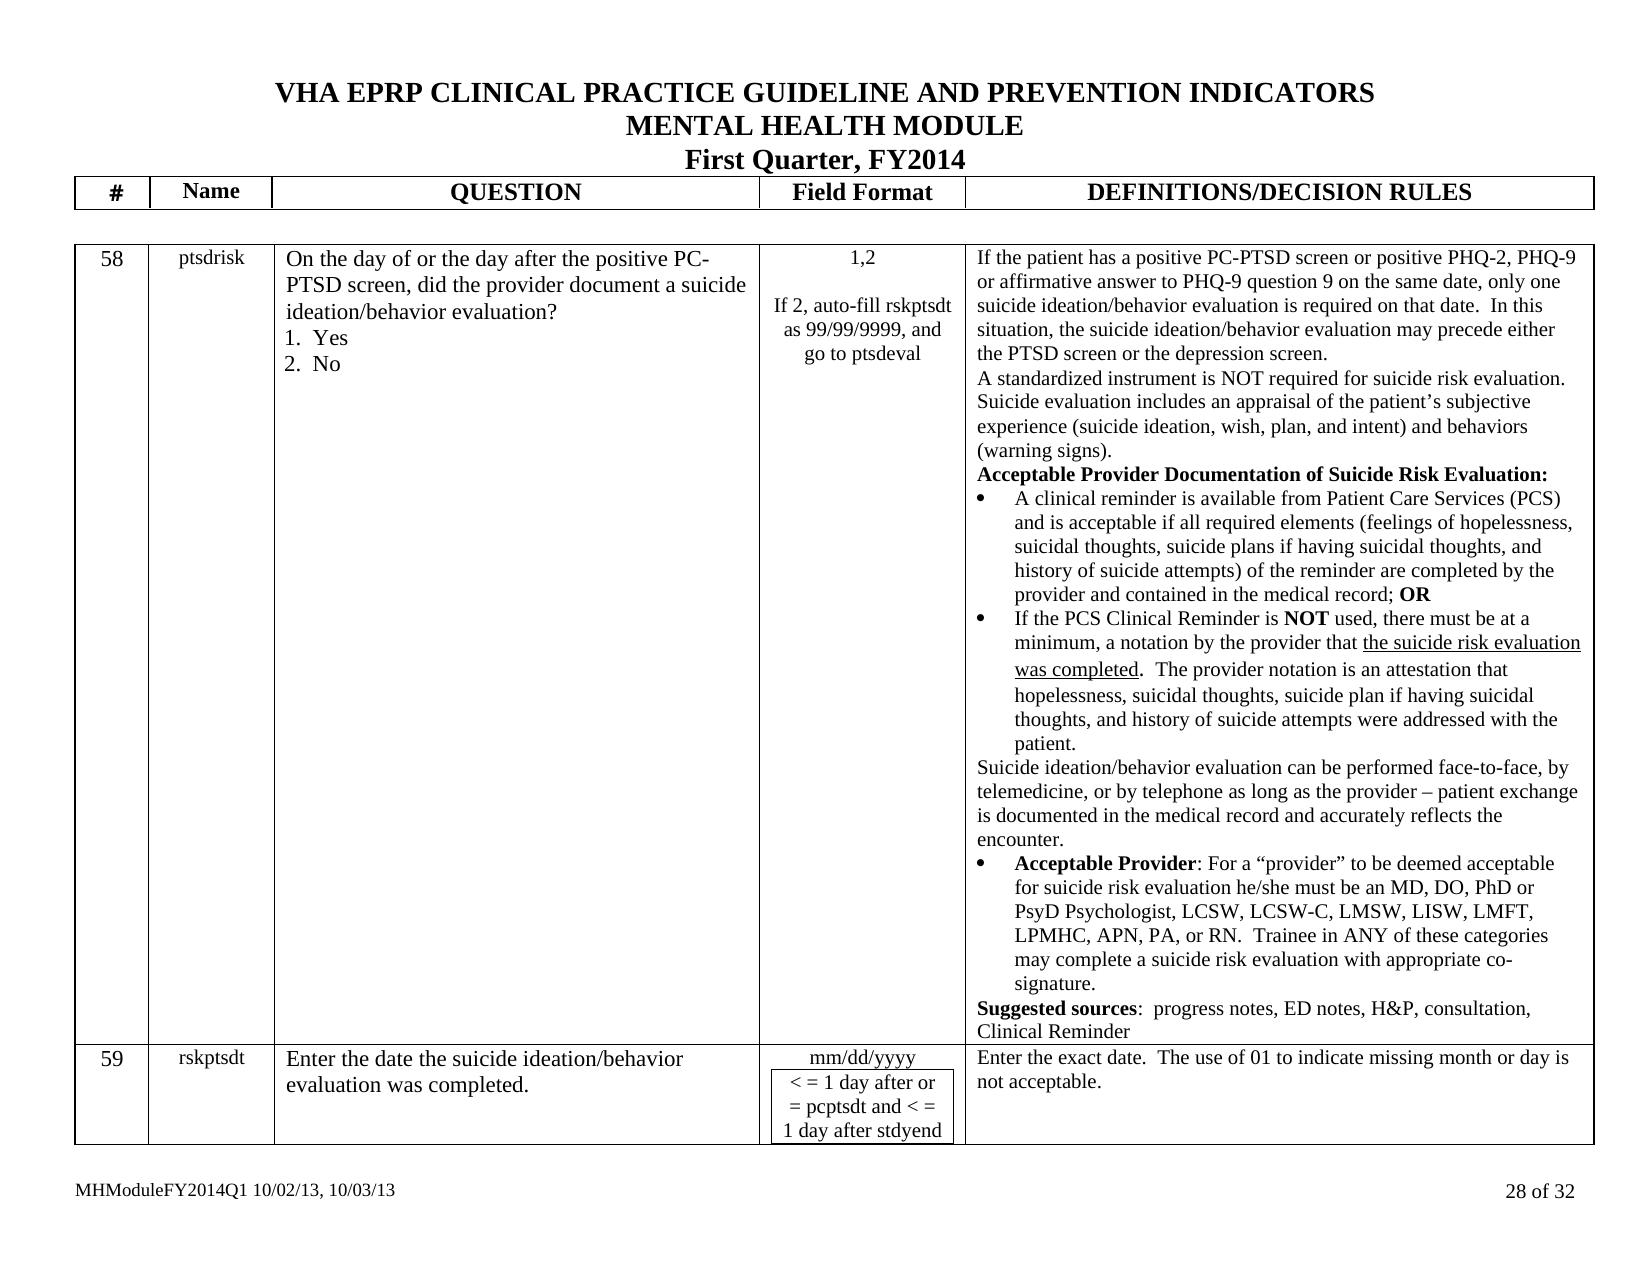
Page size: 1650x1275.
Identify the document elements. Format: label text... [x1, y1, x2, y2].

table_cell mm/dd/yyyy [760, 1045, 965, 1143]
table_cell rskptsdt [149, 1045, 274, 1143]
table_cell Enter the date the suicide ideation/behavior evaluation was completed. [275, 1045, 759, 1143]
table_cell Enter the exact date. The use of 01 to indicate missing month or day is not acceptable. [966, 1045, 1593, 1143]
table_cell 1,2 If 2, auto-fill rskptsdt as 99/99/9999, and go to ptsdeval [760, 245, 965, 1043]
table_cell On the day of or the day after the positive PC-PTSD screen, did the provider document a suicide ideation/behavior evaluation? 1. Yes 2. No [275, 245, 759, 1043]
table_cell If the patient has a positive PC-PTSD screen or positive PHQ-2, PHQ-9 or affirmative answer to PHQ-9 question 9 on the same date, only one suicide ideation/behavior evaluation is required on that date. In this situation, the suicide ideation/behavior evaluation may precede either the PTSD screen or the depression screen. A standardized instrument is NOT required for suicide risk evaluation. Suicide evaluation includes an appraisal of the patient’s subjective experience (suicide ideation, wish, plan, and intent) and behaviors (warning signs). Acceptable Provider Documentation of Suicide Risk Evaluation: A clinical reminder is available from Patient Care Services (PCS) and is acceptable if all required elements (feelings of hopelessness, suicidal thoughts, suicide plans if having suicidal thoughts, and history of suicide attempts) of the reminder are completed by the provider and contained in the medical record; OR If the PCS Clinical Reminder is NOT used, there must be at a minimum, a notation by the provider that the suicide risk evaluation was completed. The provider notation is an attestation that hopelessness, suicidal thoughts, suicide plan if having suicidal thoughts, and history of suicide attempts were addressed with the patient. Suicide ideation/behavior evaluation can be performed face-to-face, by telemedicine, or by telephone as long as the provider – patient exchange is documented in the medical record and accurately reflects the encounter. Acceptable Provider: For a “provider” to be deemed acceptable for suicide risk evaluation he/she must be an MD, DO, PhD or PsyD Psychologist, LCSW, LCSW-C, LMSW, LISW, LMFT, LPMHC, APN, PA, or RN. Trainee in ANY of these categories may complete a suicide risk evaluation with appropriate co-signature. Suggested sources: progress notes, ED notes, H&P, consultation, Clinical Reminder [966, 245, 1593, 1043]
table_cell ptsdrisk [149, 245, 274, 1043]
table_cell 59 [76, 1045, 148, 1143]
table_cell 58 [76, 245, 148, 1043]
